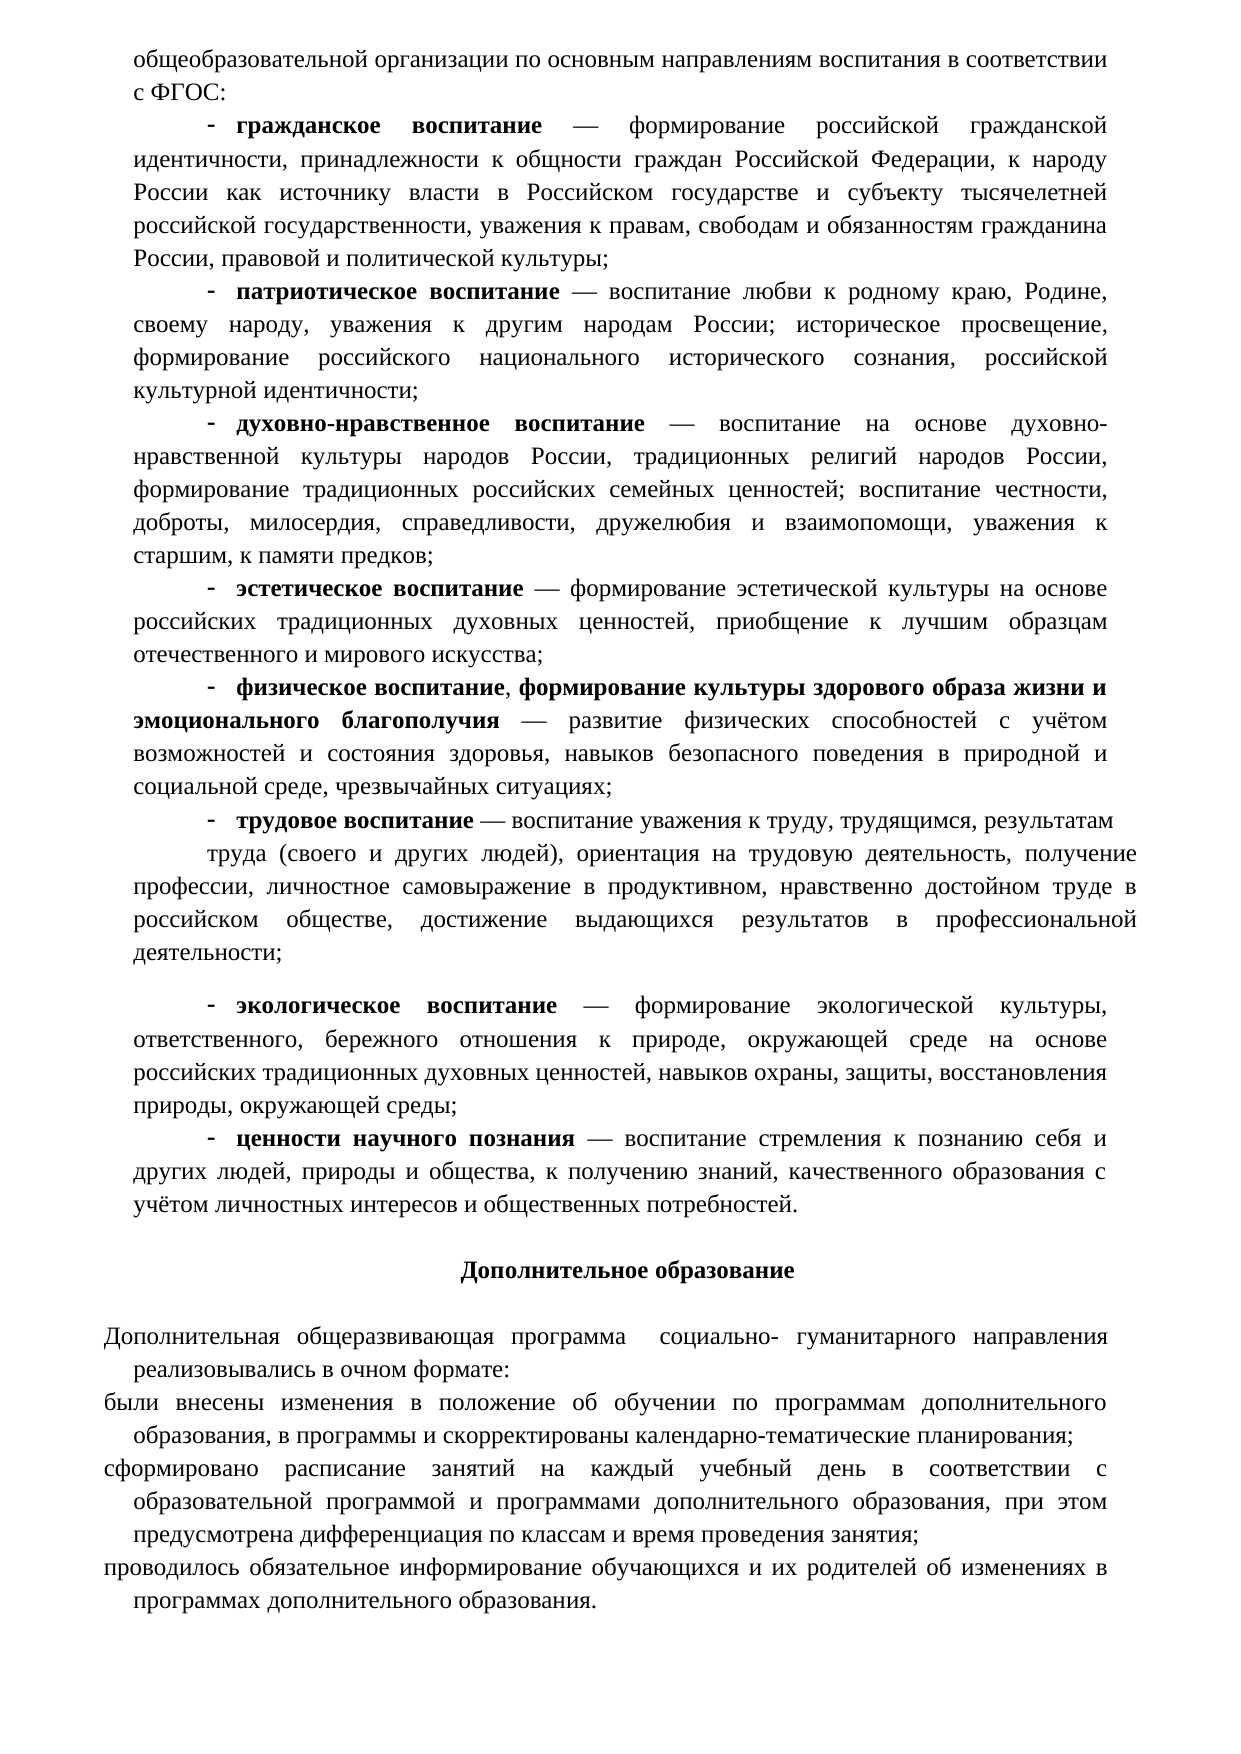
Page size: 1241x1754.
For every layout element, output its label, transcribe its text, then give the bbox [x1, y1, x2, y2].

text проводилось обязательное информирование обучающихся и их родителей об изменениях в программах дополнительного образования. [103, 1552, 1107, 1614]
list гражданское воспитание — формирование российской гражданской идентичности, принадлежности к общности граждан Российской Федерации, к народу России как источнику власти в Российском государстве и субъекту тысячелетней российской государственности, уважения к правам, свободам и обязанностям гражданина России, правовой и политической культуры; [133, 111, 1108, 271]
list физическое воспитание, формирование культуры здорового образа жизни и эмоционального благополучия — развитие физических способностей с учётом возможностей и состояния здоровья, навыков безопасного поведения в природной и социальной среде, чрезвычайных ситуациях; [133, 672, 1107, 800]
list экологическое воспитание — формирование экологической культуры, ответственного, бережного отношения к природе, окружающей среде на основе российских традиционных духовных ценностей, навыков охраны, защиты, восстановления природы, окружающей среды; [133, 991, 1107, 1118]
text труда (своего и других людей), ориентация на трудовую деятельность, получение профессии, личностное самовыражение в продуктивном, нравственно достойном труде в российском обществе, достижение выдающихся результатов в профессиональной деятельности; [133, 838, 1137, 966]
list духовно-нравственное воспитание — воспитание на основе духовно- нравственной культуры народов России, традиционных религий народов России, формирование традиционных российских семейных ценностей; воспитание честности, доброты, милосердия, справедливости, дружелюбия и взаимопомощи, уважения к старшим, к памяти предков; [133, 408, 1108, 569]
text Дополнительная общеразвивающая программа социально- гуманитарного направления реализовывались в очном формате: [103, 1321, 1108, 1383]
list патриотическое воспитание — воспитание любви к родному краю, Родине, своему народу, уважения к другим народам России; историческое просвещение, формирование российского национального исторического сознания, российской культурной идентичности; [133, 276, 1108, 403]
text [133, 44, 1108, 106]
text сформировано расписание занятий на каждый учебный день в соответствии с образовательной программой и программами дополнительного образования, при этом предусмотрена дифференциация по классам и время проведения занятия; [103, 1453, 1107, 1548]
list эстетическое воспитание — формирование эстетической культуры на основе российских традиционных духовных ценностей, приобщение к лучшим образцам отечественного и мирового искусства; [133, 573, 1108, 668]
list трудовое воспитание — воспитание уважения к труду, трудящимся, результатам [133, 805, 1137, 833]
list ценности научного познания — воспитание стремления к познанию себя и других людей, природы и общества, к получению знаний, качественного образования с учётом личностных интересов и общественных потребностей. [133, 1123, 1107, 1218]
text были внесены изменения в положение об обучении по программам дополнительного образования, в программы и скорректированы календарно-тематические планирования; [103, 1387, 1107, 1449]
subtitle Дополнительное образование [44, 1255, 1166, 1284]
